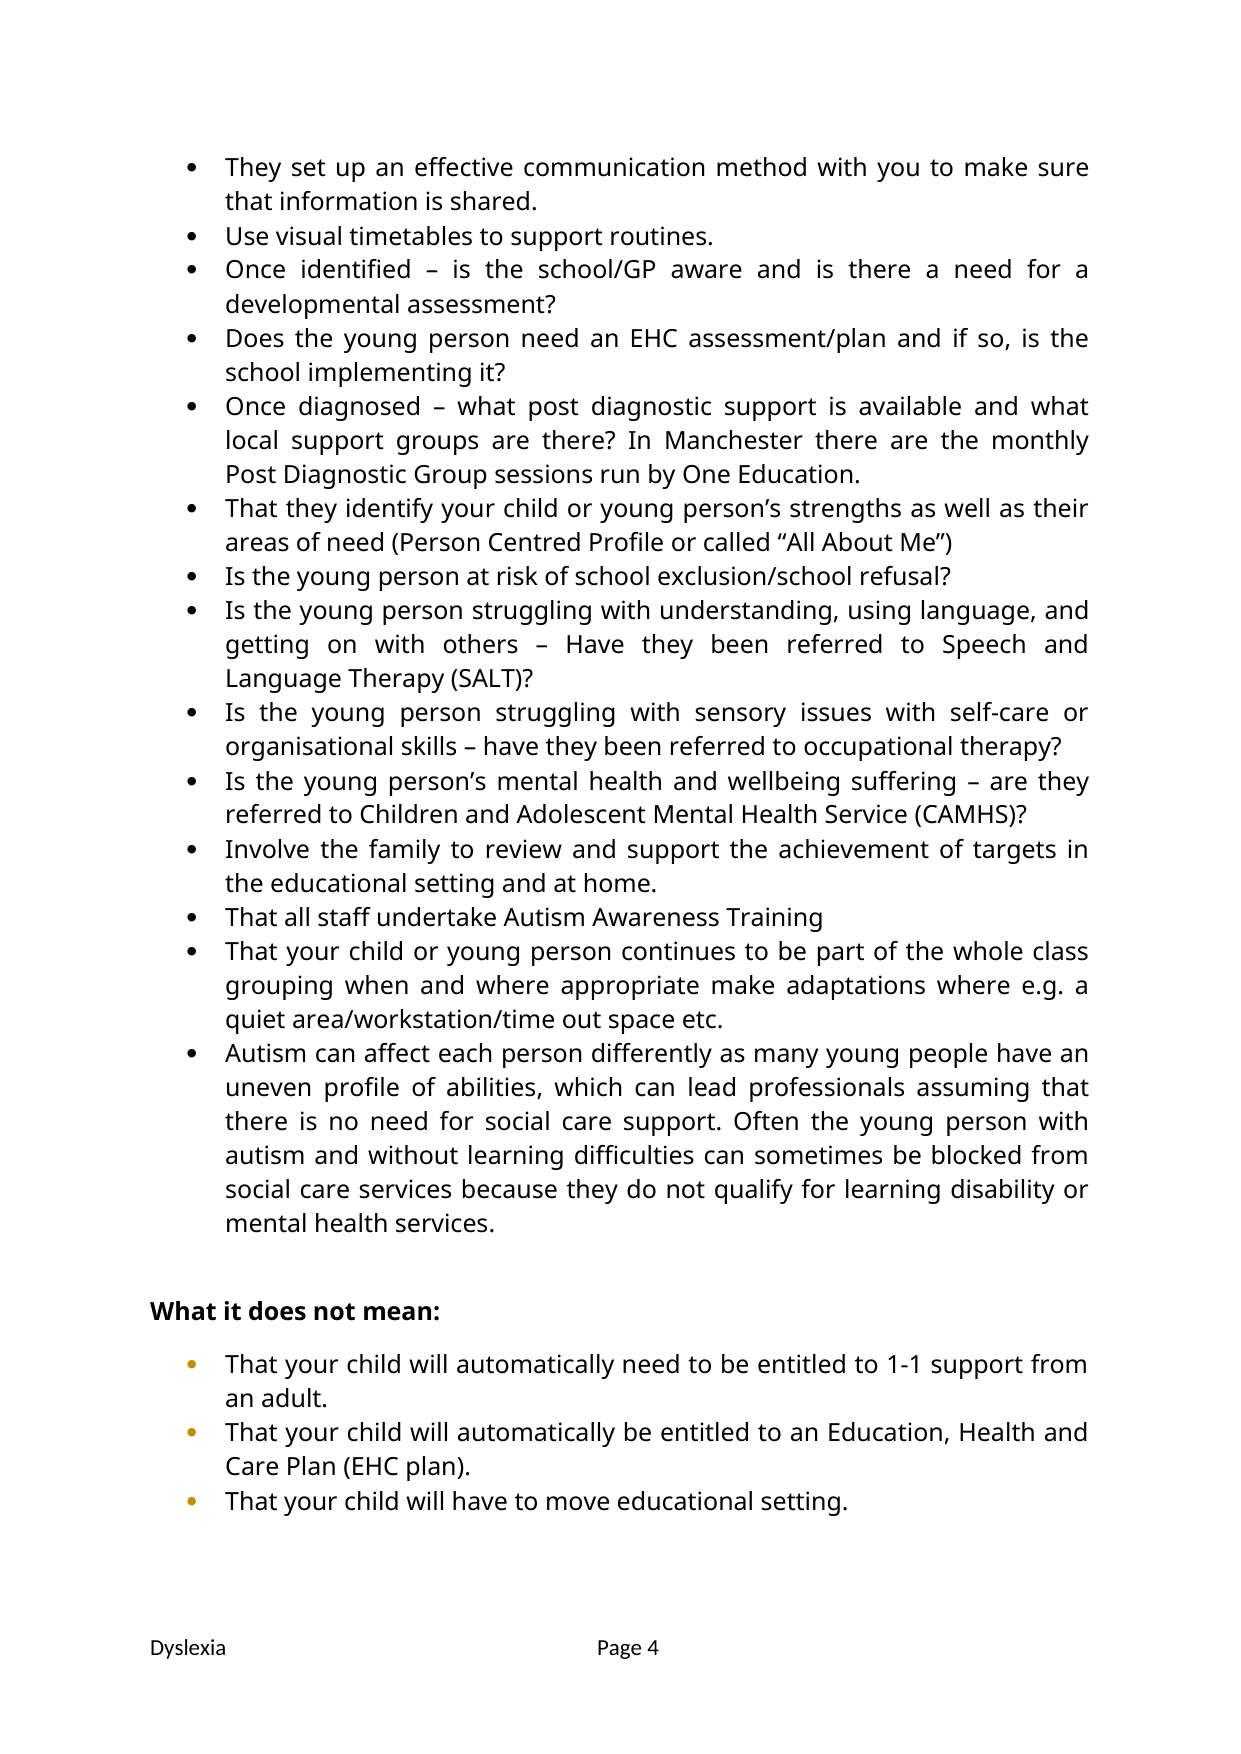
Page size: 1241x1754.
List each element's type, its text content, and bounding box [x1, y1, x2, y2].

list Is the young person at risk of school exclusion/school refusal? [187, 559, 1090, 593]
list Involve the family to review and support the achievement of targets in the educational setting and at home. [187, 831, 1090, 899]
list Use visual timetables to support routines. [187, 218, 1090, 252]
text What it does not mean: [150, 1293, 1090, 1327]
list That they identify your child or young person’s strengths as well as their areas of need (Person Centred Profile or called “All About Me”) [187, 491, 1090, 559]
list Is the young person’s mental health and wellbeing suffering – are they referred to Children and Adolescent Mental Health Service (CAMHS)? [187, 763, 1090, 831]
list That all staff undertake Autism Awareness Training [187, 899, 1090, 933]
list That your child will automatically need to be entitled to 1-1 support from an adult. [187, 1347, 1090, 1415]
list That your child will automatically be entitled to an Education, Health and Care Plan (EHC plan). [187, 1415, 1090, 1483]
list They set up an effective communication method with you to make sure that information is shared. [187, 150, 1090, 218]
list Does the young person need an EHC assessment/plan and if so, is the school implementing it? [187, 320, 1090, 388]
list Is the young person struggling with understanding, using language, and getting on with others – Have they been referred to Speech and Language Therapy (SALT)? [187, 593, 1090, 695]
list That your child or young person continues to be part of the whole class grouping when and where appropriate make adaptations where e.g. a quiet area/workstation/time out space etc. [187, 933, 1090, 1036]
list Autism can affect each person differently as many young people have an uneven profile of abilities, which can lead professionals assuming that there is no need for social care support. Often the young person with autism and without learning difficulties can sometimes be blocked from social care services because they do not qualify for learning disability or mental health services. [187, 1036, 1090, 1240]
list That your child will have to move educational setting. [187, 1483, 1090, 1517]
list Once identified – is the school/GP aware and is there a need for a developmental assessment? [187, 252, 1090, 320]
list Is the young person struggling with sensory issues with self-care or organisational skills – have they been referred to occupational therapy? [187, 695, 1090, 763]
list Once diagnosed – what post diagnostic support is available and what local support groups are there? In Manchester there are the monthly Post Diagnostic Group sessions run by One Education. [187, 388, 1090, 491]
